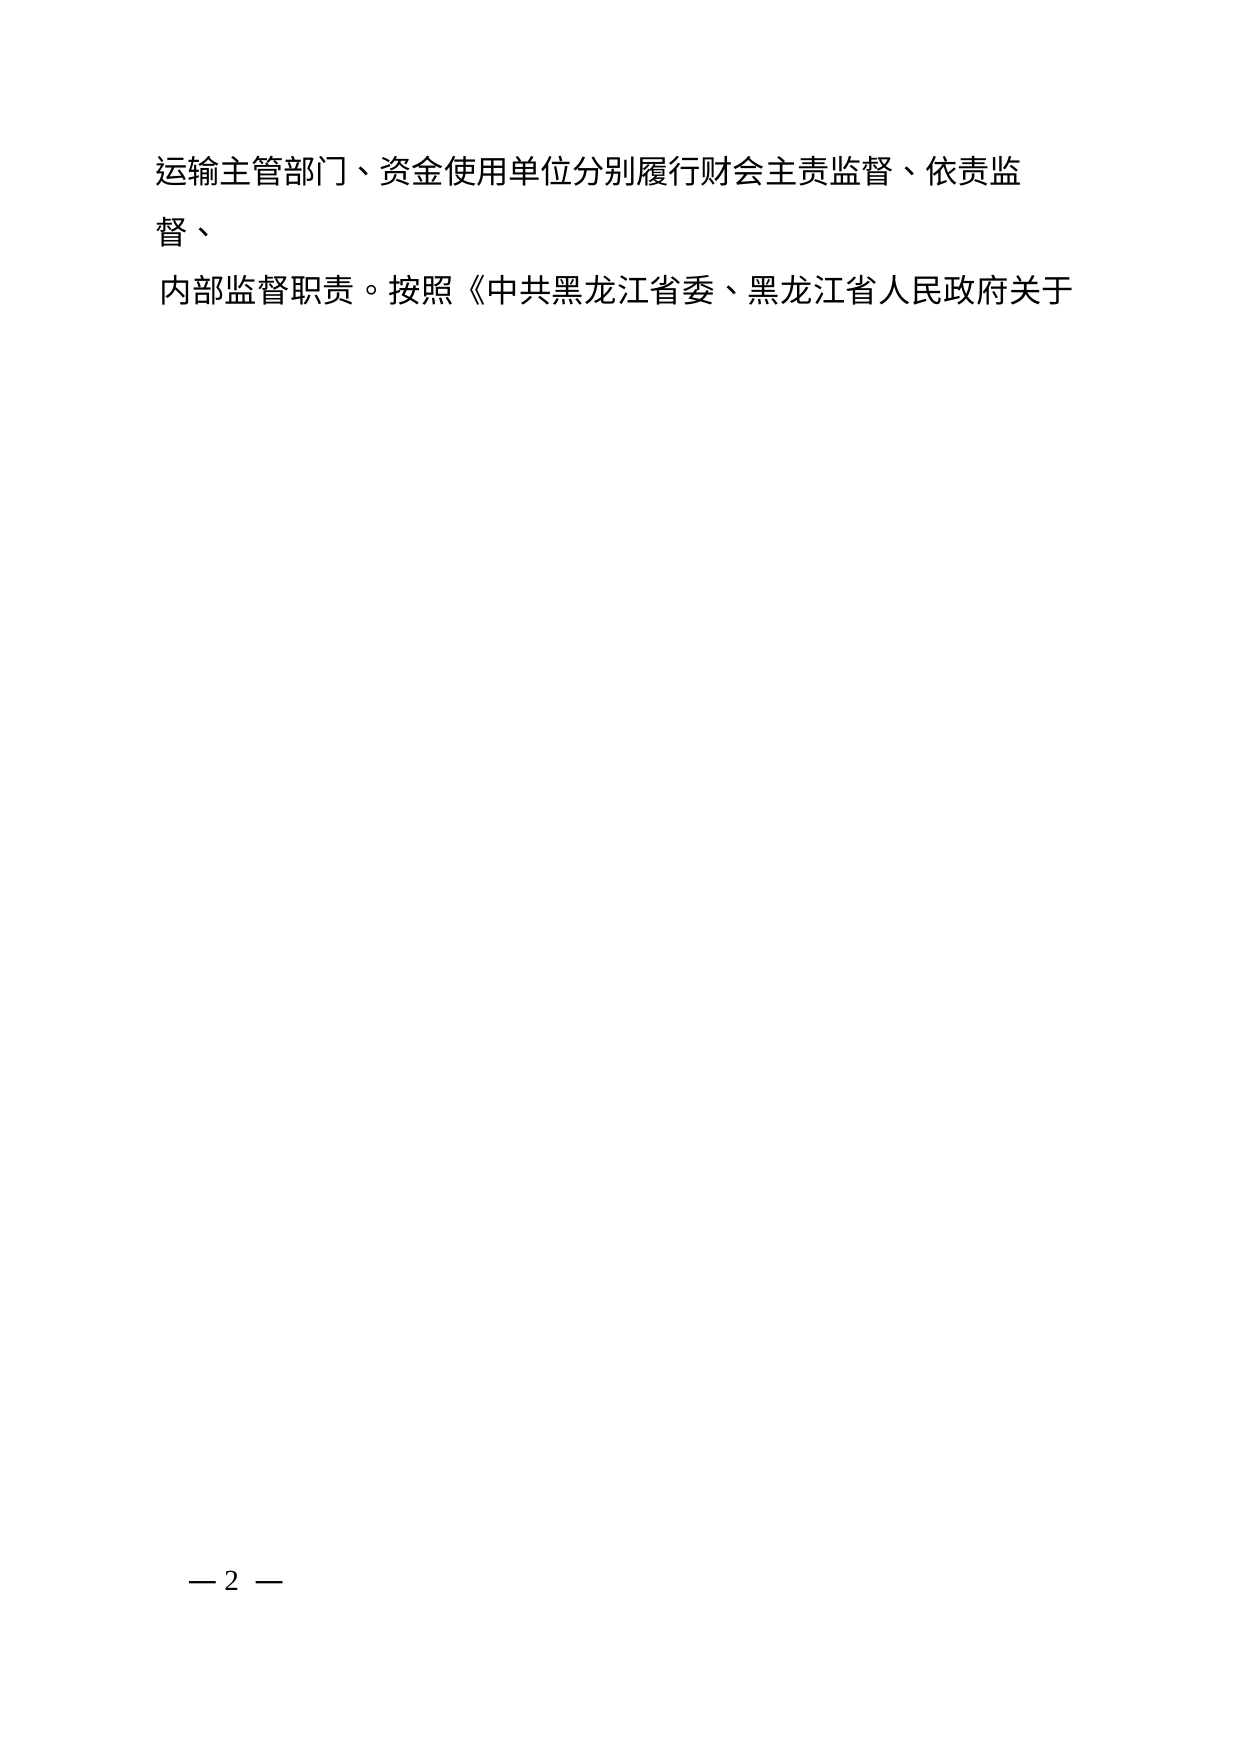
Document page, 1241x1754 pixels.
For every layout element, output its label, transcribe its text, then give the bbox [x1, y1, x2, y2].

text 内部监督职责。按照《中共黑龙江省委、黑龙江省人民政府关于 [159, 270, 1085, 311]
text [155, 149, 1085, 254]
